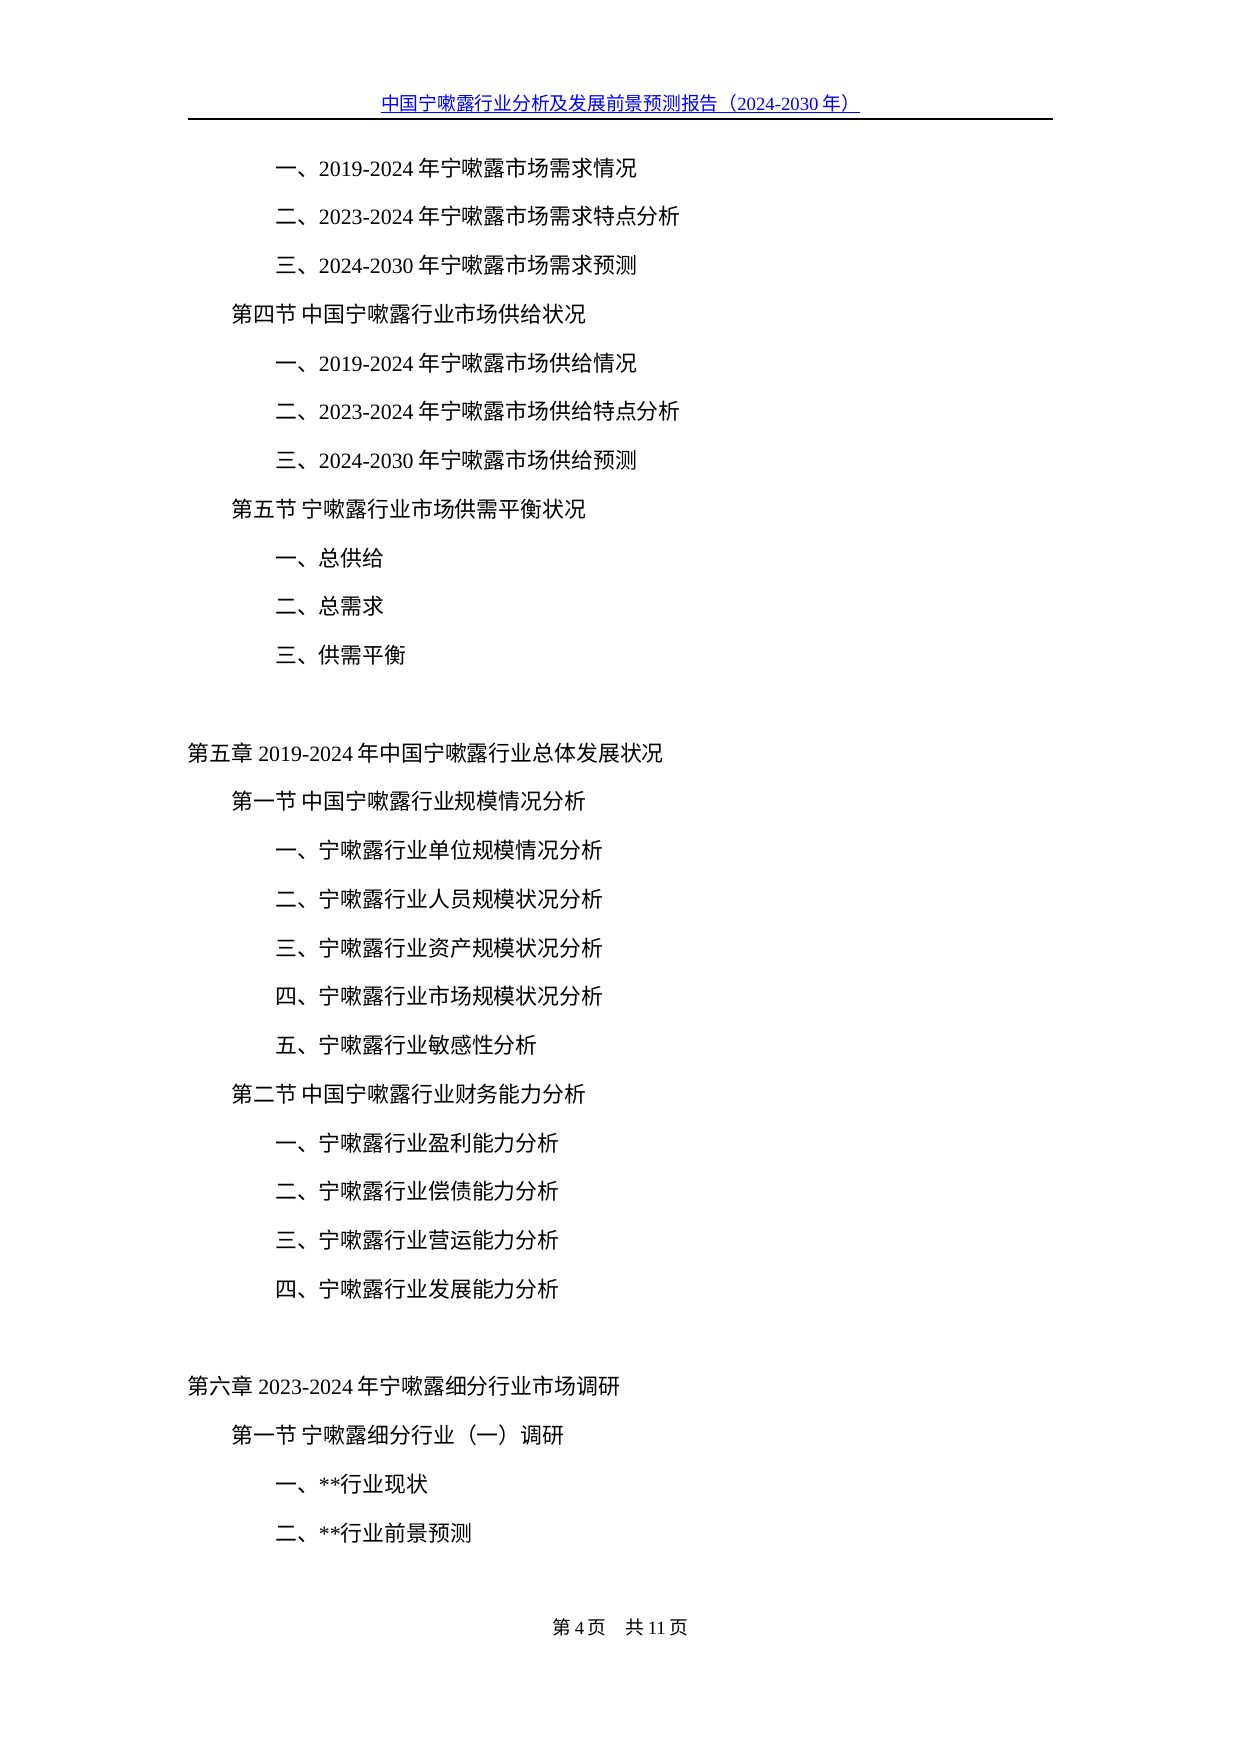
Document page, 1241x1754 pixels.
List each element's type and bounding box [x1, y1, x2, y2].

text [187, 150, 1053, 1548]
